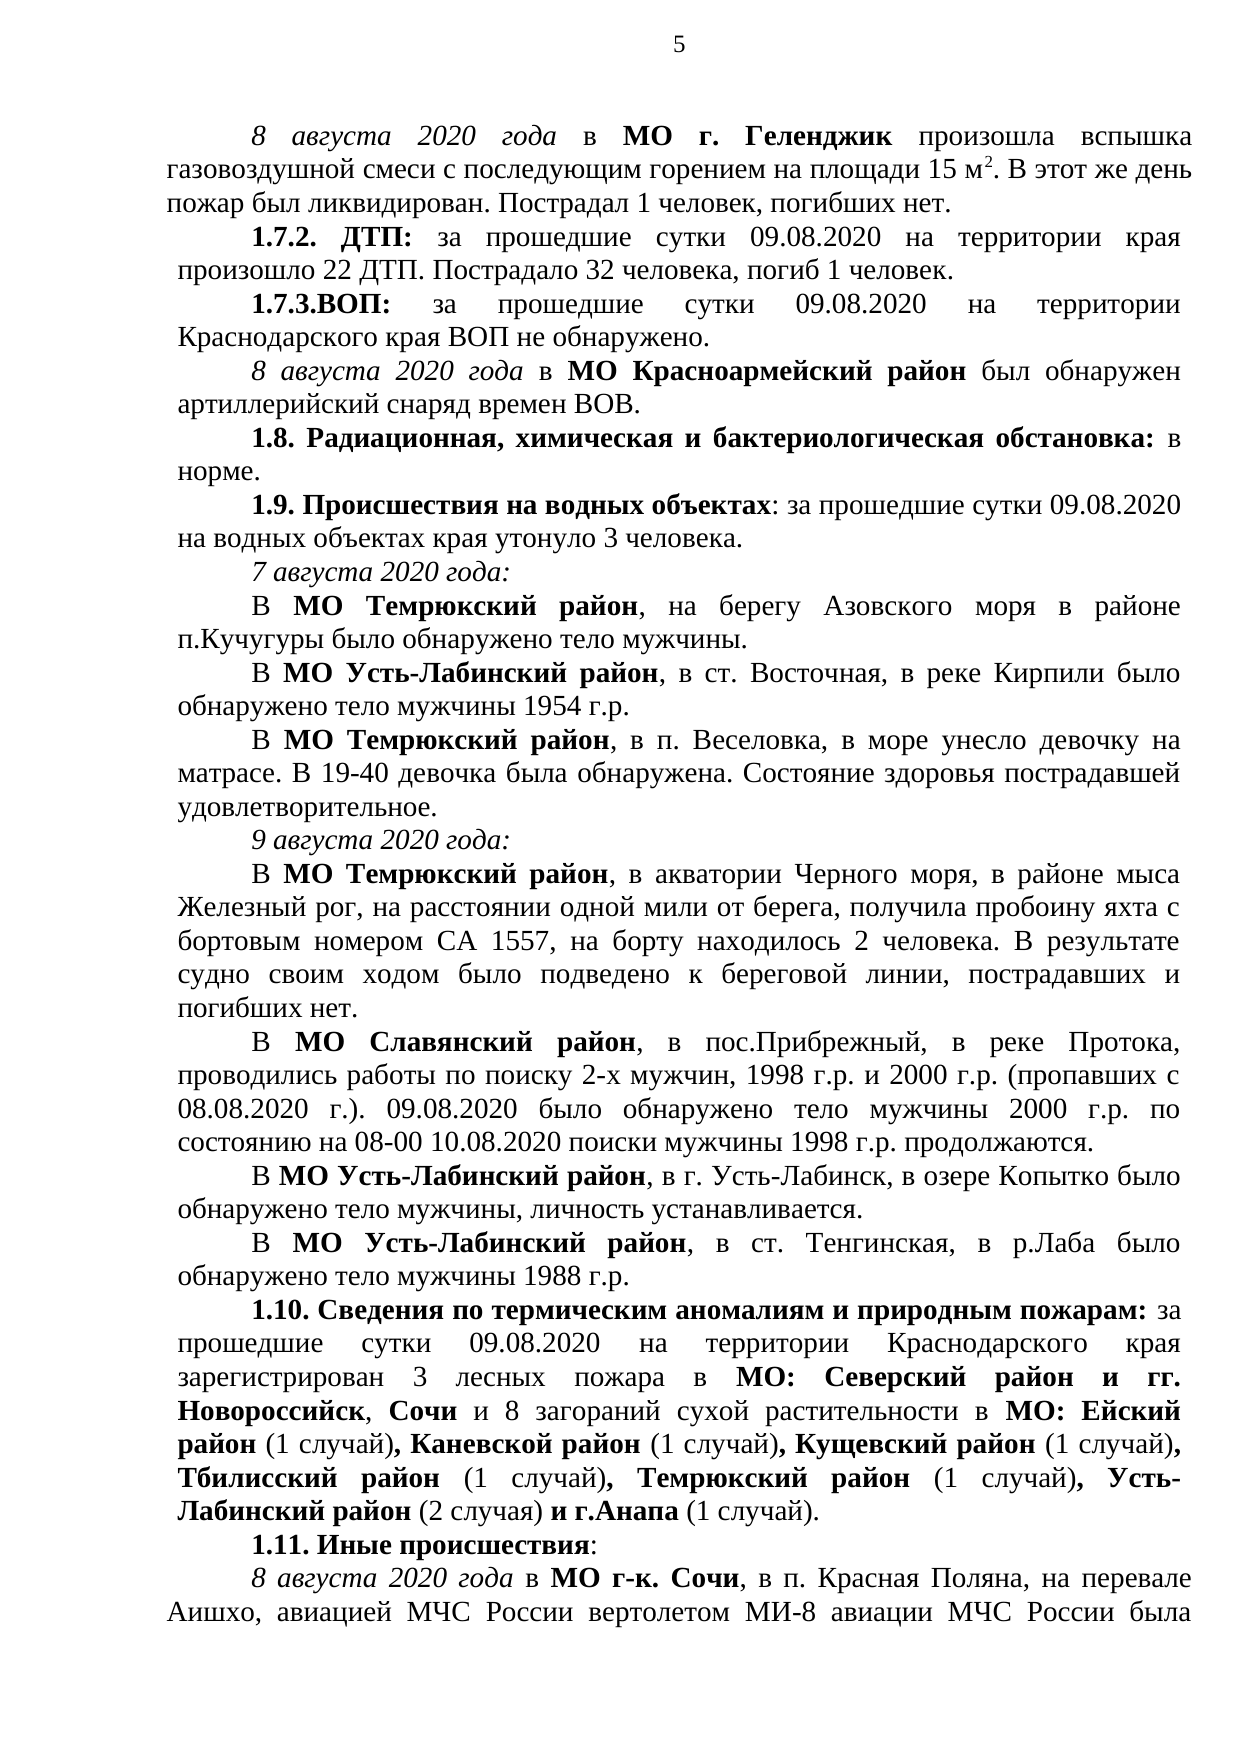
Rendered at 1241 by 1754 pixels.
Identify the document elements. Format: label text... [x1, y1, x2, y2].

text 1.7.2. ДТП: за прошедшие сутки 09.08.2020 на территории края произошло 22 ДТП. Пострадало 32 человека, погиб 1 человек. [177, 219, 1181, 286]
text 1.10. Сведения по термическим аномалиям и природным пожарам: за прошедшие сутки 09.08.2020 на территории Краснодарского края зарегистрирован 3 лесных пожара в МО: Северский район и гг. Новороссийск, Сочи и 8 загораний сухой растительности в МО: Ейский район (1 случай), Каневской район (1 случай), Кущевский район (1 случай), Тбилисский район (1 случай), Темрюкский район (1 случай), Усть-Лабинский район (2 случая) и г.Анапа (1 случай). [177, 1292, 1181, 1527]
text В МО Темрюкский район, в п. Веселовка, в море унесло девочку на матрасе. В 19-40 девочка была обнаружена. Состояние здоровья пострадавшей удовлетворительное. [177, 722, 1181, 822]
text 1.7.3.ВОП: за прошедшие сутки 09.08.2020 на территории Краснодарского края ВОП не обнаружено. [177, 286, 1181, 353]
text 8 августа 2020 года в МО Красноармейский район был обнаружен артиллерийский снаряд времен ВОВ. [177, 353, 1181, 420]
text В МО Темрюкский район, в акватории Черного моря, в районе мыса Железный рог, на расстоянии одной мили от берега, получила пробоину яхта с бортовым номером СА 1557, на борту находилось 2 человека. В результате судно своим ходом было подведено к береговой линии, пострадавших и погибших нет. [177, 856, 1181, 1024]
text В МО Славянский район, в пос.Прибрежный, в реке Протока, проводились работы по поиску 2-х мужчин, 1998 г.р. и 2000 г.р. (пропавших с 08.08.2020 г.). 09.08.2020 было обнаружено тело мужчины 2000 г.р. по состоянию на 08-00 10.08.2020 поиски мужчины 1998 г.р. продолжаются. [177, 1024, 1181, 1158]
text В МО Усть-Лабинский район, в г. Усть-Лабинск, в озере Копытко было обнаружено тело мужчины, личность устанавливается. [177, 1158, 1181, 1225]
text В МО Усть-Лабинский район, в ст. Восточная, в реке Кирпили было обнаружено тело мужчины 1954 г.р. [177, 655, 1181, 722]
text В МО Темрюкский район, на берегу Азовского моря в районе п.Кучугуры было обнаружено тело мужчины. [177, 588, 1181, 655]
text 8 августа 2020 года в МО г. Геленджик произошла вспышка газовоздушной смеси с последующим горением на площади 15 м2. В этот же день пожар был ликвидирован. Пострадал 1 человек, погибших нет. [166, 118, 1193, 219]
text В МО Усть-Лабинский район, в ст. Тенгинская, в р.Лаба было обнаружено тело мужчины 1988 г.р. [177, 1225, 1181, 1292]
text 7 августа 2020 года: [177, 554, 1181, 588]
text 1.11. Иные происшествия: [166, 1527, 1193, 1560]
text 1.8. Радиационная, химическая и бактериологическая обстановка: в норме. [177, 420, 1181, 487]
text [166, 1560, 1193, 1627]
text 1.9. Происшествия на водных объектах: за прошедшие сутки 09.08.2020 на водных объектах края утонуло 3 человека. [177, 487, 1181, 554]
text 9 августа 2020 года: [177, 822, 1181, 856]
